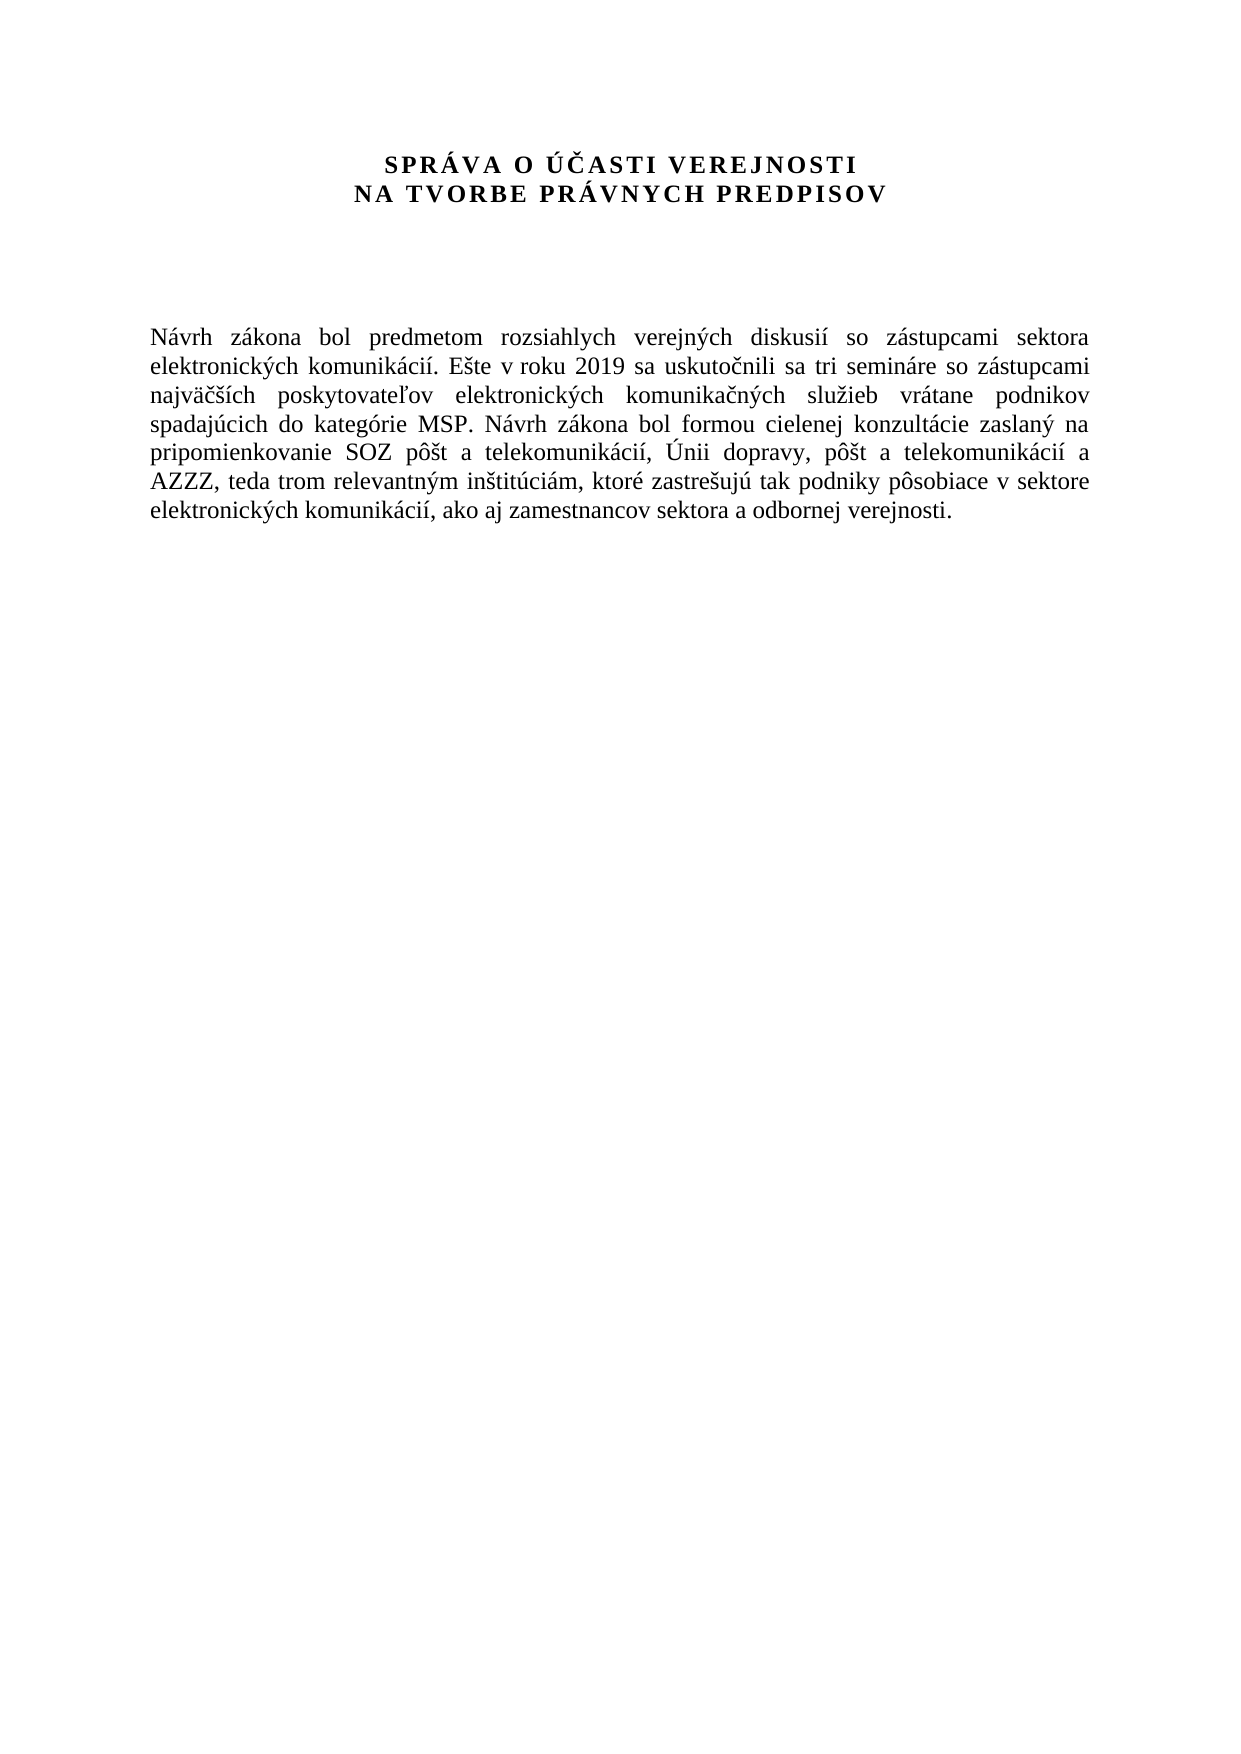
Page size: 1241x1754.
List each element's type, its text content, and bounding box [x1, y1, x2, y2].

text SPrÁva o Účasti verejnosti [150, 150, 1090, 179]
text na Tvorbe právnych Predpisov [150, 179, 1090, 207]
text Návrh zákona bol predmetom rozsiahlych verejných diskusií so zástupcami sektora elektronických komunikácií. Ešte v roku 2019 sa uskutočnili sa tri semináre so zástupcami najväčších poskytovateľov elektronických komunikačných služieb vrátane podnikov spadajúcich do kategórie MSP. Návrh zákona bol formou cielenej konzultácie zaslaný na pripomienkovanie SOZ pôšt a telekomunikácií, Únii dopravy, pôšt a telekomunikácií a AZZZ, teda trom relevantným inštitúciám, ktoré zastrešujú tak podniky pôsobiace v sektore elektronických komunikácií, ako aj zamestnancov sektora a odbornej verejnosti. [150, 322, 1090, 524]
